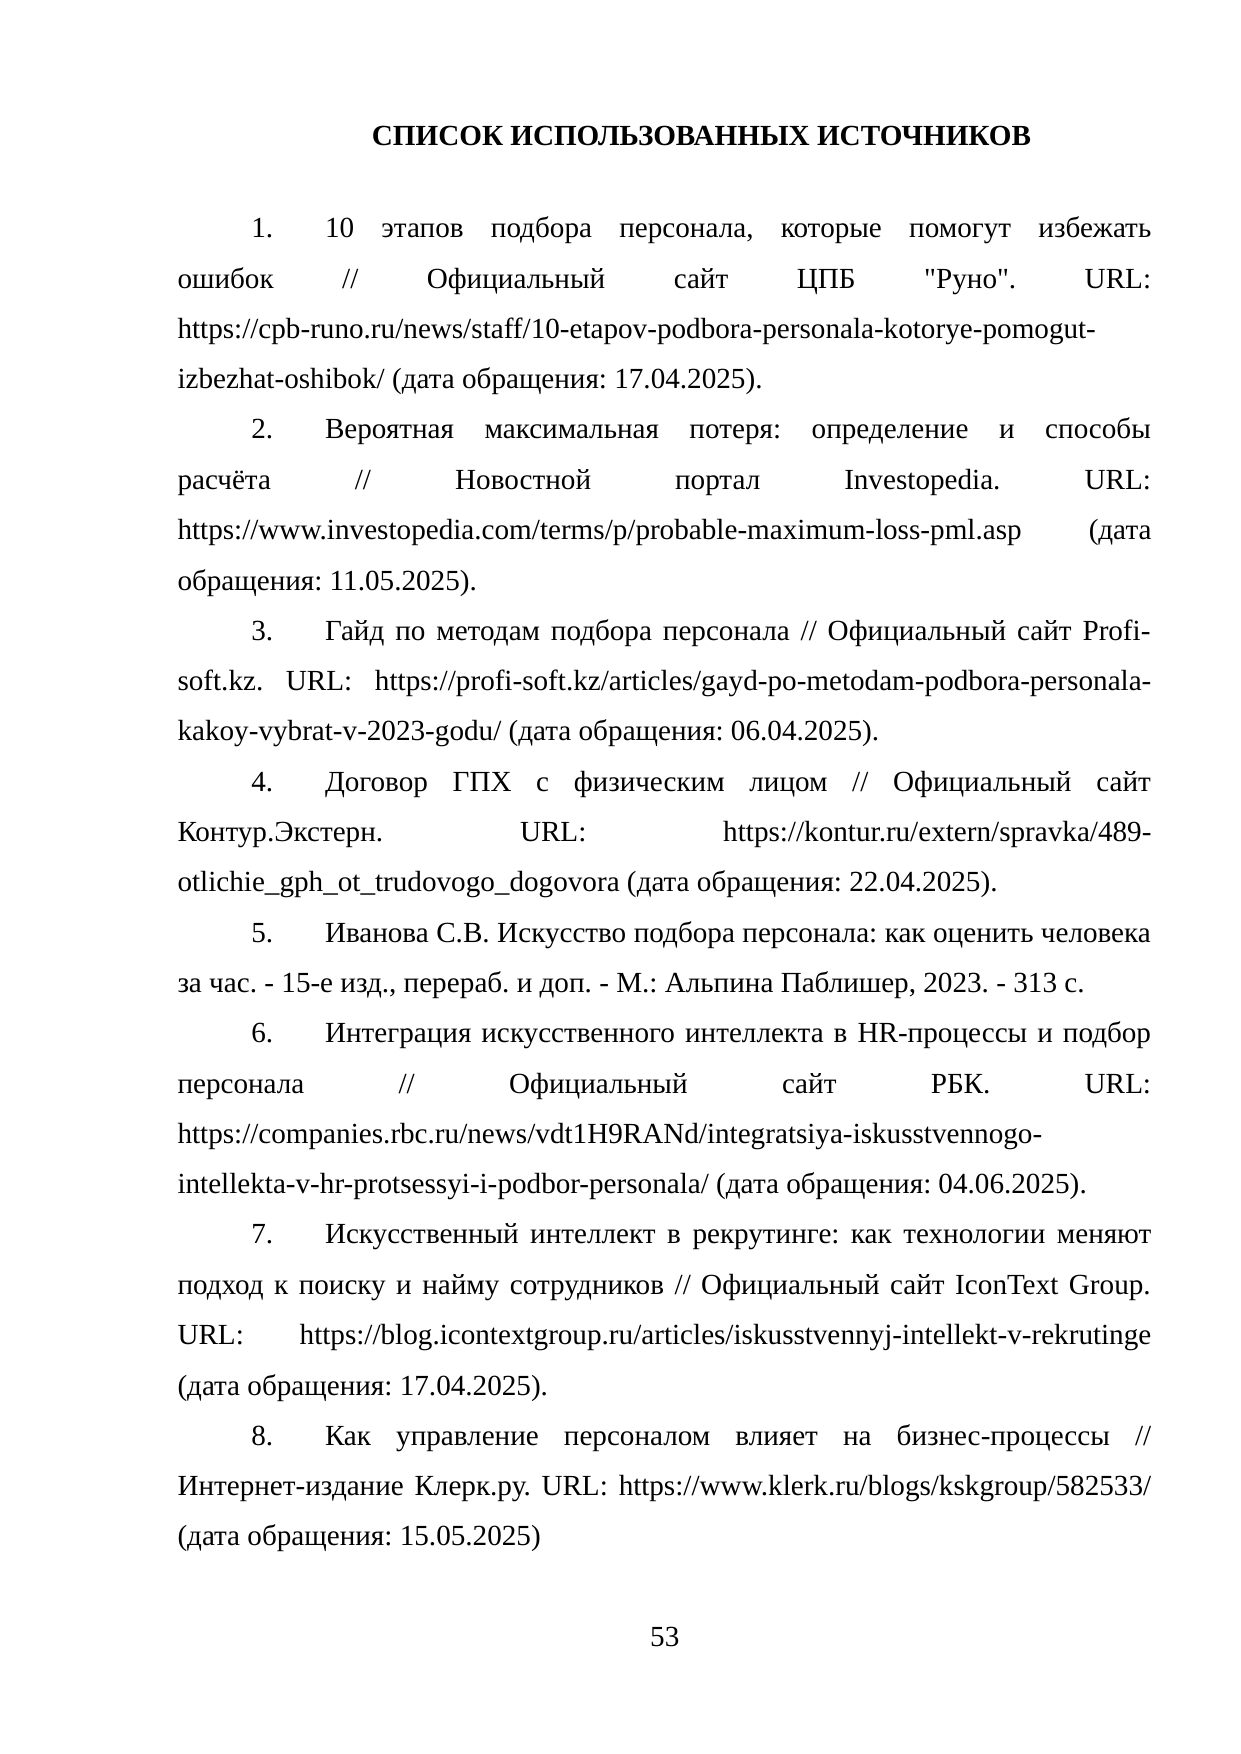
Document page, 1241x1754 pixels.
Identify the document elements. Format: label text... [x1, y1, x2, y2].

list Вероятная максимальная потеря: определение и способы расчёта // Новостной портал Investopedia. URL: https://www.investopedia.com/terms/p/probable-maximum-loss-pml.asp (дата обращения: 11.05.2025). [177, 412, 1152, 596]
list 10 этапов подбора персонала, которые помогут избежать ошибок // Официальный сайт ЦПБ "Руно". URL: https://cpb-runo.ru/news/staff/10-etapov-podbora-personala-kotorye-pomogut-izbezhat-oshibok/ (дата обращения: 17.04.2025). [177, 210, 1152, 395]
list Искусственный интеллект в рекрутинге: как технологии меняют подход к поиску и найму сотрудников // Официальный сайт IconText Group. URL: https://blog.icontextgroup.ru/articles/iskusstvennyj-intellekt-v-rekrutinge (дата обращения: 17.04.2025). [177, 1217, 1152, 1401]
subtitle СПИСОК ИСПОЛЬЗОВАННЫХ ИСТОЧНИКОВ [177, 118, 1152, 152]
list Интеграция искусственного интеллекта в HR-процессы и подбор персонала // Официальный сайт РБК. URL: https://companies.rbc.ru/news/vdt1H9RANd/integratsiya-iskusstvennogo-intellekta-v-hr-protsessyi-i-podbor-personala/ (дата обращения: 04.06.2025). [177, 1015, 1152, 1200]
list Гайд по методам подбора персонала // Официальный сайт Profi-soft.kz. URL: https://profi-soft.kz/articles/gayd-po-metodam-podbora-personala-kakoy-vybrat-v-2023-godu/ (дата обращения: 06.04.2025). [177, 613, 1152, 747]
list Как управление персоналом влияет на бизнес-процессы // Интернет-издание Клерк.ру. URL: https://www.klerk.ru/blogs/kskgroup/582533/ (дата обращения: 15.05.2025) [177, 1418, 1152, 1552]
list Договор ГПХ с физическим лицом // Официальный сайт Контур.Экстерн. URL: https://kontur.ru/extern/spravka/489-otlichie_gph_ot_trudovogo_dogovora (дата обращения: 22.04.2025). [177, 764, 1152, 898]
list Иванова С.В. Искусство подбора персонала: как оценить человека за час. - 15-е изд., перераб. и доп. - М.: Альпина Паблишер, 2023. - 313 с. [177, 915, 1152, 999]
